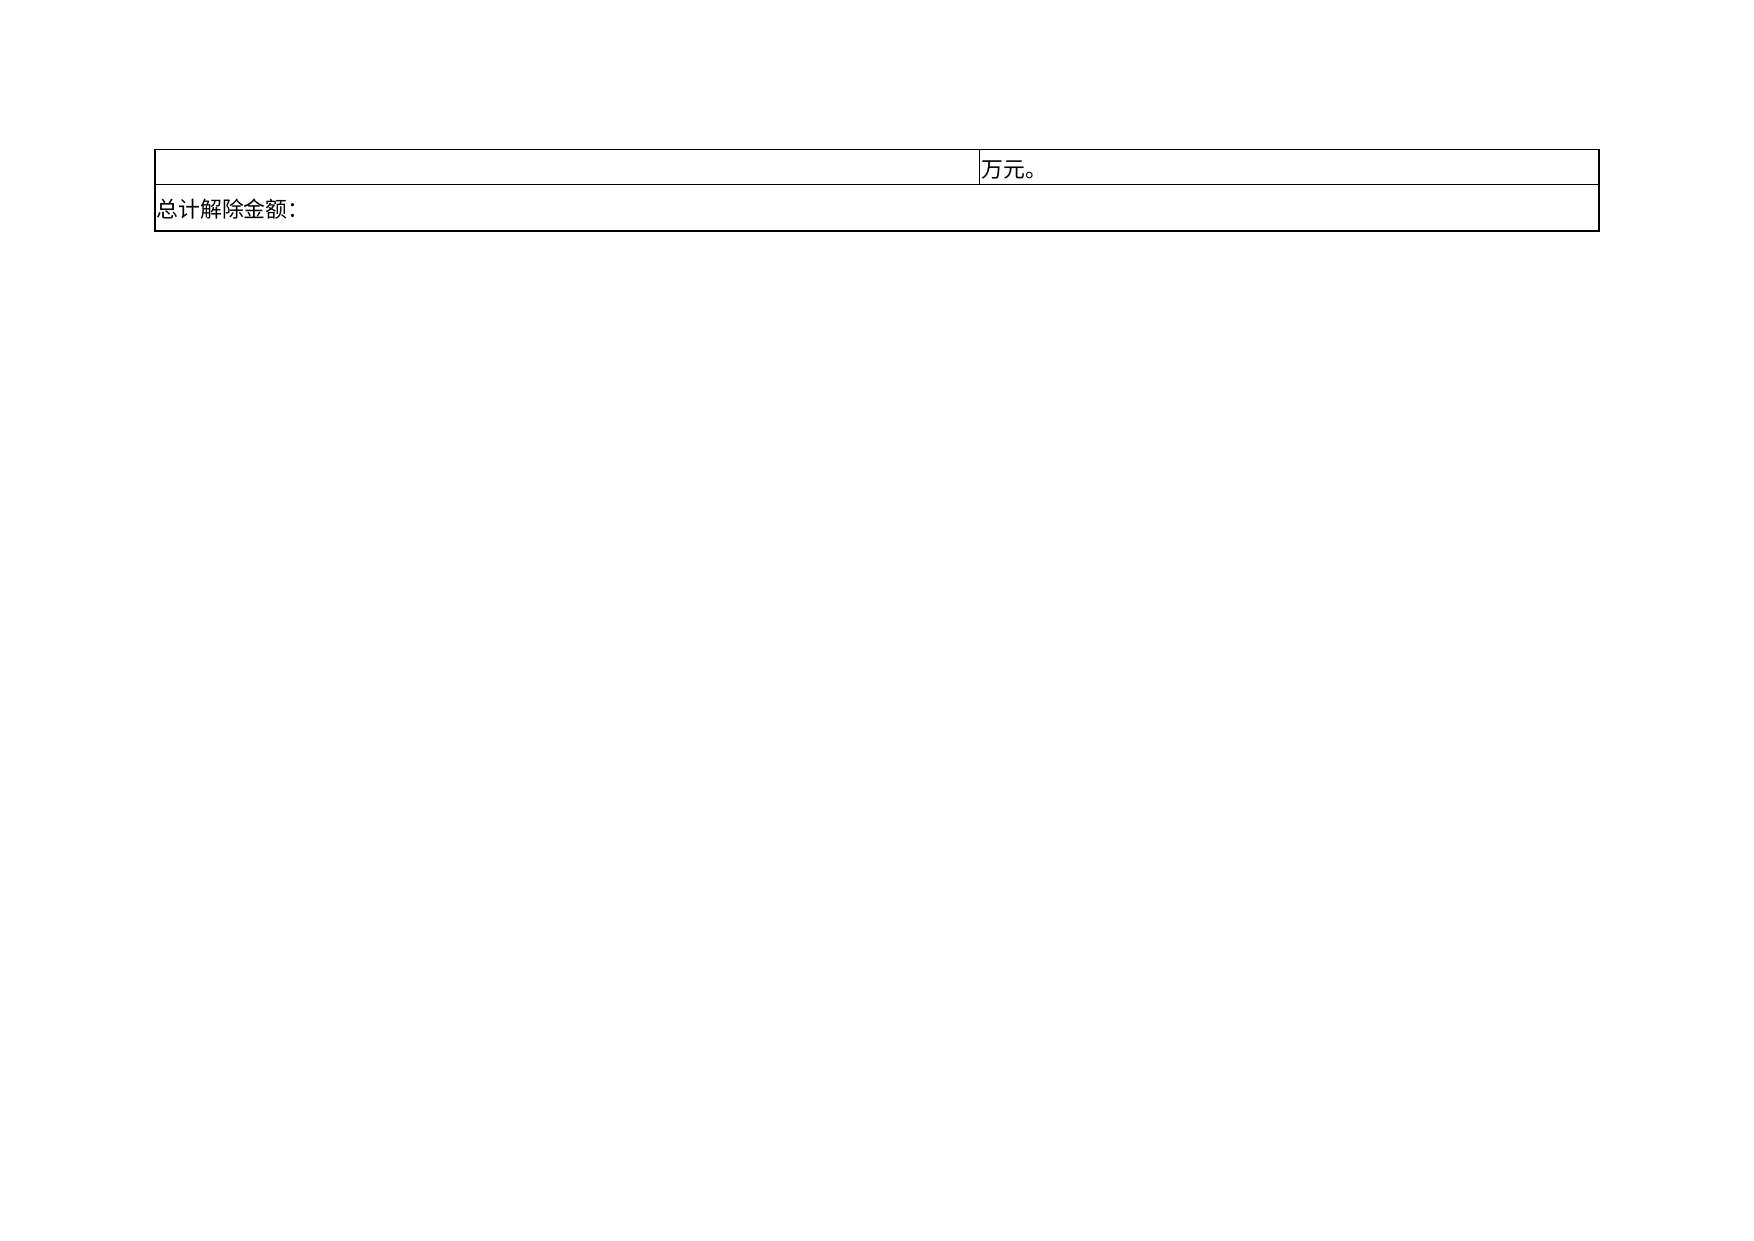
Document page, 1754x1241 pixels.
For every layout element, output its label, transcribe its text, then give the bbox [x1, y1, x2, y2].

table_cell 总计解除金额： [156, 185, 1598, 229]
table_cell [156, 150, 979, 184]
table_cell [980, 150, 1598, 184]
